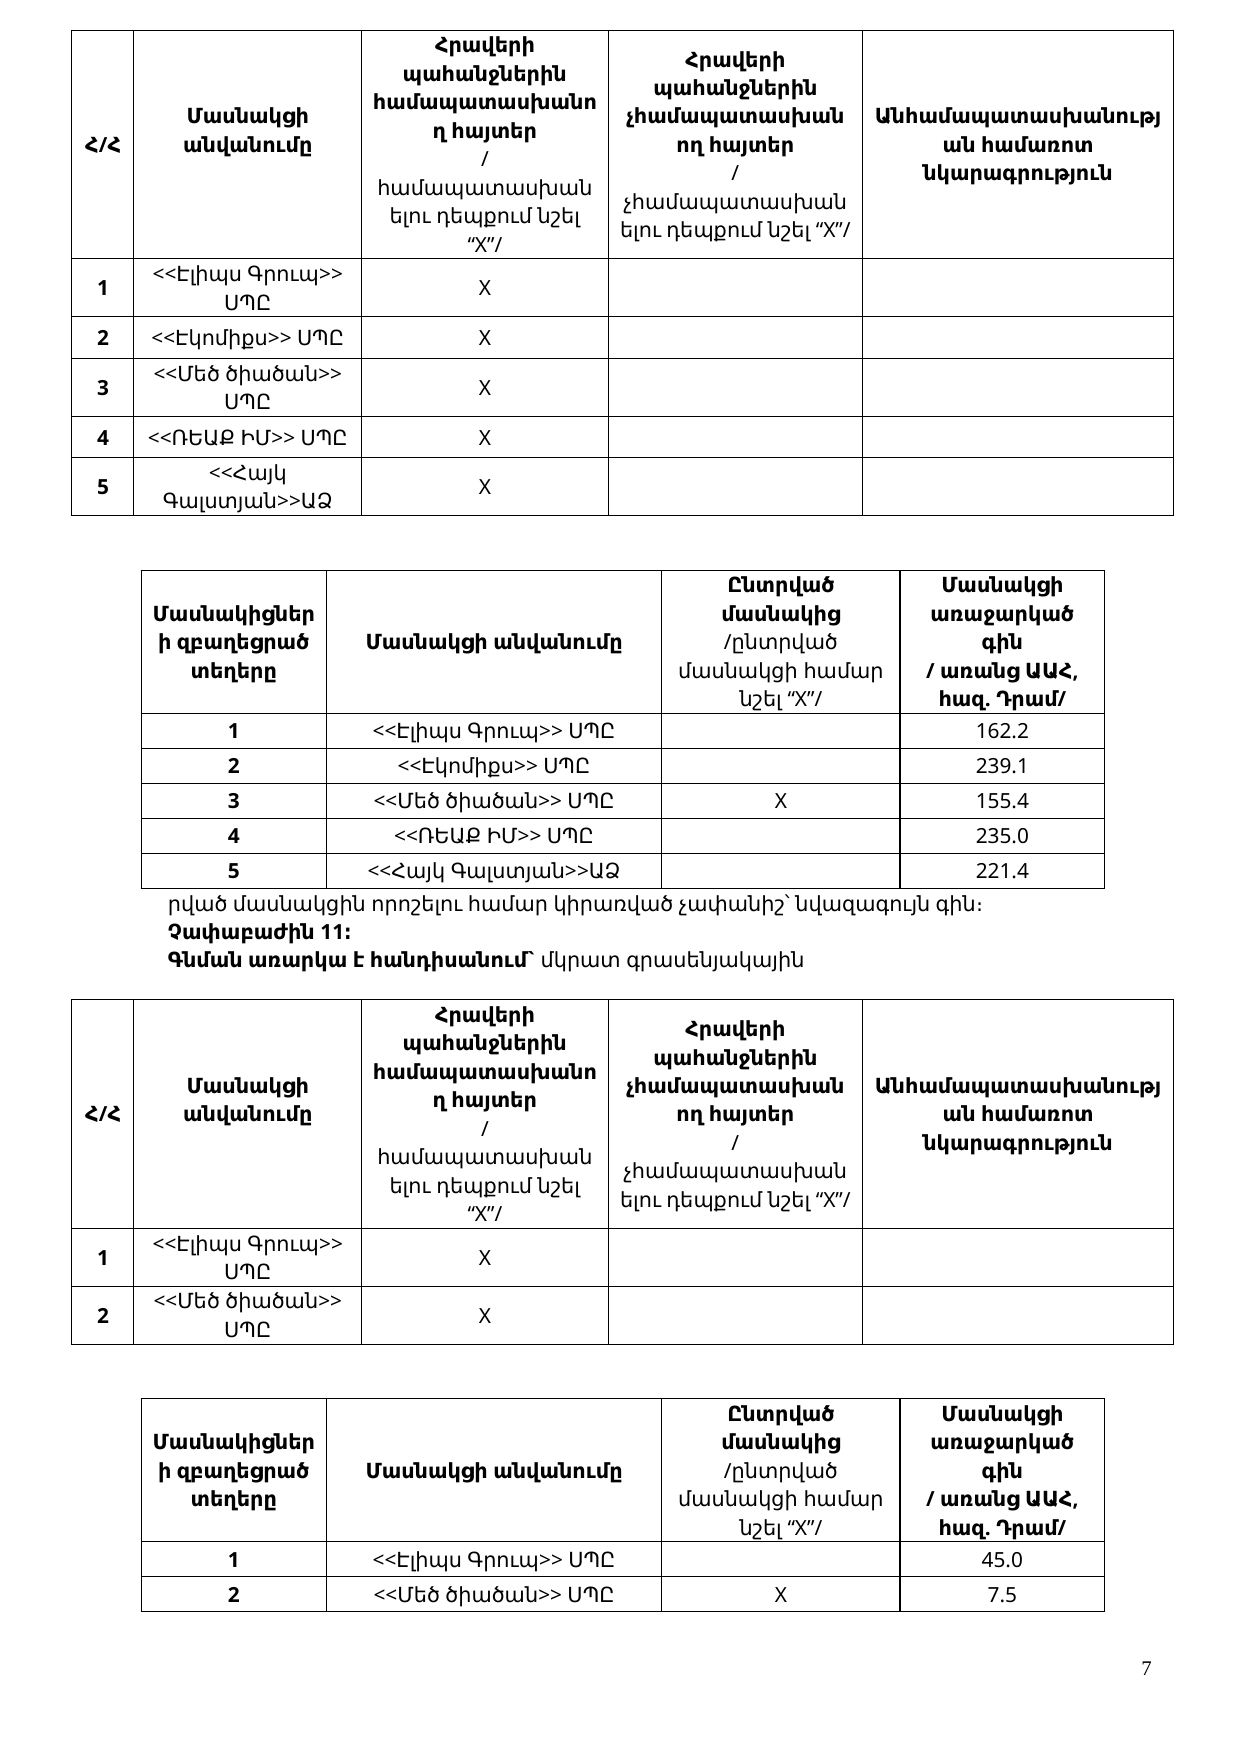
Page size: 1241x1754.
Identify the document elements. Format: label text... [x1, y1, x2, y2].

table_header Մասնակցի առաջարկած գին / առանց ԱԱՀ, հազ. Դրամ/ [901, 1399, 1104, 1541]
table_cell [863, 417, 1173, 457]
table_cell <<Հայկ Գալստյան>>ԱՁ [134, 458, 361, 515]
table_cell [662, 749, 899, 783]
table_header Ընտրված մասնակից /ընտրված մասնակցի համար նշել “X”/ [662, 571, 899, 713]
table_cell 2 [142, 1577, 326, 1611]
table_cell [609, 417, 862, 457]
table_cell [863, 1229, 1173, 1286]
table_cell 2 [72, 1287, 133, 1343]
table_cell 4 [72, 417, 133, 457]
table_header Հրավերի պահանջներին չհամապատասխանող հայտեր /չհամապատասխանելու դեպքում նշել “X”/ [609, 31, 862, 258]
table_header Մասնակցի անվանումը [327, 571, 661, 713]
table_cell 1 [72, 259, 133, 316]
table_header Մասնակցի առաջարկած գին / առանց ԱԱՀ, հազ. Դրամ/ [901, 571, 1104, 713]
table_cell [662, 819, 899, 853]
table_header Հրավերի պահանջներին համապատասխանող հայտեր /համապատասխանելու դեպքում նշել “X”/ [362, 31, 608, 258]
table_cell <<ՌԵԱՔ ԻՄ>> ՍՊԸ [327, 819, 661, 853]
table_header Հրավերի պահանջներին չհամապատասխանող հայտեր /չհամապատասխանելու դեպքում նշել “X”/ [609, 1000, 862, 1228]
table_header Հ/Հ [72, 31, 133, 258]
table_cell [863, 259, 1173, 316]
table_cell <<Էլիպս Գրուպ>> ՍՊԸ [134, 259, 361, 316]
table_header Անհամապատասխանության համառոտ նկարագրություն [863, 1000, 1173, 1228]
table_header Մասնակցի անվանումը [327, 1399, 661, 1541]
table_cell [609, 359, 862, 416]
table_cell 2 [72, 317, 133, 358]
table_cell [863, 317, 1173, 358]
table_cell <<Մեծ ծիածան>> ՍՊԸ [327, 1577, 661, 1611]
table_cell <<Էկոմիքս>> ՍՊԸ [134, 317, 361, 358]
table_cell X [362, 1229, 608, 1286]
table_header Մասնակցի անվանումը [134, 31, 361, 258]
table_cell <<Հայկ Գալստյան>>ԱՁ [327, 854, 661, 888]
table_cell [609, 259, 862, 316]
table_cell <<Էլիպս Գրուպ>> ՍՊԸ [327, 714, 661, 748]
table_cell 1 [142, 714, 326, 748]
table_cell 162.2 [901, 714, 1104, 748]
table_header Հ/Հ [72, 1000, 133, 1228]
table_cell X [362, 359, 608, 416]
table_cell 45.0 [901, 1542, 1104, 1576]
table_header Ընտրված մասնակից /ընտրված մասնակցի համար նշել “X”/ [662, 1399, 899, 1541]
table_cell X [362, 317, 608, 358]
table_cell <<Մեծ ծիածան>> ՍՊԸ [327, 784, 661, 818]
table_cell X [662, 784, 899, 818]
table_header Մասնակցի անվանումը [134, 1000, 361, 1228]
table_cell 235.0 [901, 819, 1104, 853]
table_cell 2 [142, 749, 326, 783]
table_cell <<Էլիպս Գրուպ>> ՍՊԸ [327, 1542, 661, 1576]
table_cell 239.1 [901, 749, 1104, 783]
table_cell [609, 1287, 862, 1343]
text Չափաբաժին 11։ [94, 917, 1152, 946]
table_cell [609, 458, 862, 515]
table_cell X [362, 1287, 608, 1343]
table_header Հրավերի պահանջներին համապատասխանող հայտեր /համապատասխանելու դեպքում նշել “X”/ [362, 1000, 608, 1228]
table_cell 1 [72, 1229, 133, 1286]
table_header Մասնակիցների զբաղեցրած տեղերը [142, 571, 326, 713]
text Գնման առարկա է հանդիսանում` մկրատ գրասենյակային [94, 946, 1152, 974]
table_cell [609, 1229, 862, 1286]
text րված մասնակցին որոշելու համար կիրառված չափանիշ՝ նվազագույն գին։ [94, 889, 1152, 917]
table_cell [863, 458, 1173, 515]
table_header Մասնակիցների զբաղեցրած տեղերը [142, 1399, 326, 1541]
table_cell X [662, 1577, 899, 1611]
table_header Անհամապատասխանության համառոտ նկարագրություն [863, 31, 1173, 258]
table_cell 221.4 [901, 854, 1104, 888]
table_cell <<Էլիպս Գրուպ>> ՍՊԸ [134, 1229, 361, 1286]
table_cell [609, 317, 862, 358]
table_cell 155.4 [901, 784, 1104, 818]
table_cell <<Մեծ ծիածան>> ՍՊԸ [134, 1287, 361, 1343]
table_cell [662, 714, 899, 748]
table_cell [863, 359, 1173, 416]
table_cell <<ՌԵԱՔ ԻՄ>> ՍՊԸ [134, 417, 361, 457]
table_cell X [362, 458, 608, 515]
table_cell 1 [142, 1542, 326, 1576]
table_cell 3 [72, 359, 133, 416]
table_cell 7.5 [901, 1577, 1104, 1611]
table_cell 4 [142, 819, 326, 853]
table_cell 3 [142, 784, 326, 818]
table_cell [662, 854, 899, 888]
table_cell X [362, 259, 608, 316]
table_cell [863, 1287, 1173, 1343]
table_cell <<Էկոմիքս>> ՍՊԸ [327, 749, 661, 783]
table_cell [662, 1542, 899, 1576]
table_cell 5 [142, 854, 326, 888]
table_cell X [362, 417, 608, 457]
table_cell 5 [72, 458, 133, 515]
table_cell <<Մեծ ծիածան>> ՍՊԸ [134, 359, 361, 416]
